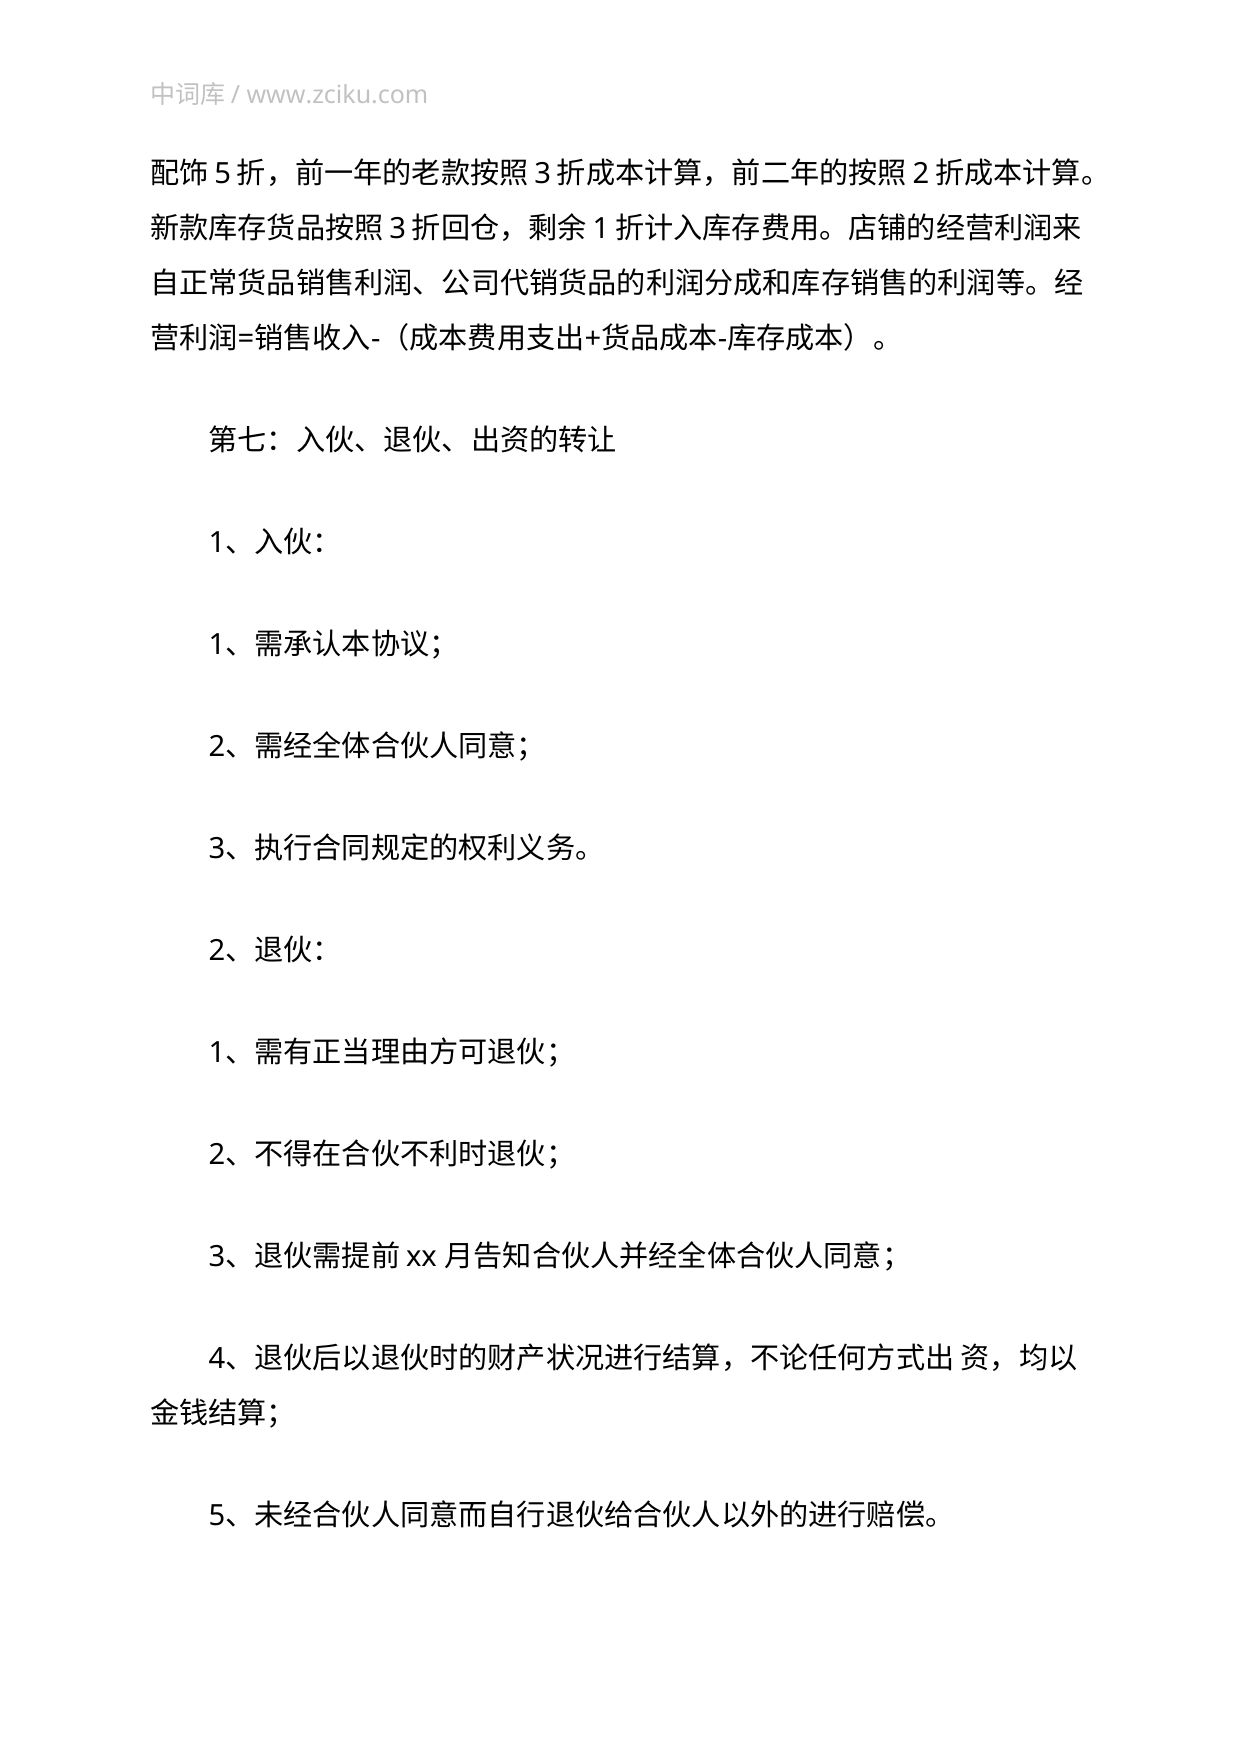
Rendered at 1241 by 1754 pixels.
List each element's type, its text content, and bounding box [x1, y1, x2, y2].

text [150, 150, 1090, 357]
text 1、需有正当理由方可退伙； [150, 1028, 1090, 1071]
text 2、需经全体合伙人同意； [150, 723, 1090, 765]
text 5、未经合伙人同意而自行退伙给合伙人以外的进行赔偿。 [150, 1491, 1090, 1534]
text 3、执行合同规定的权利义务。 [150, 824, 1090, 867]
text 1、入伙： [150, 519, 1090, 561]
text 2、不得在合伙不利时退伙； [150, 1131, 1090, 1173]
text 4、退伙后以退伙时的财产状况进行结算，不论任何方式出 资，均以金钱结算； [150, 1334, 1090, 1432]
text 1、需承认本协议； [150, 621, 1090, 663]
text 3、退伙需提前xx 月告知合伙人并经全体合伙人同意； [150, 1232, 1090, 1275]
text 第七：入伙、退伙、出资的转让 [150, 417, 1090, 459]
text 2、退伙： [150, 927, 1090, 969]
